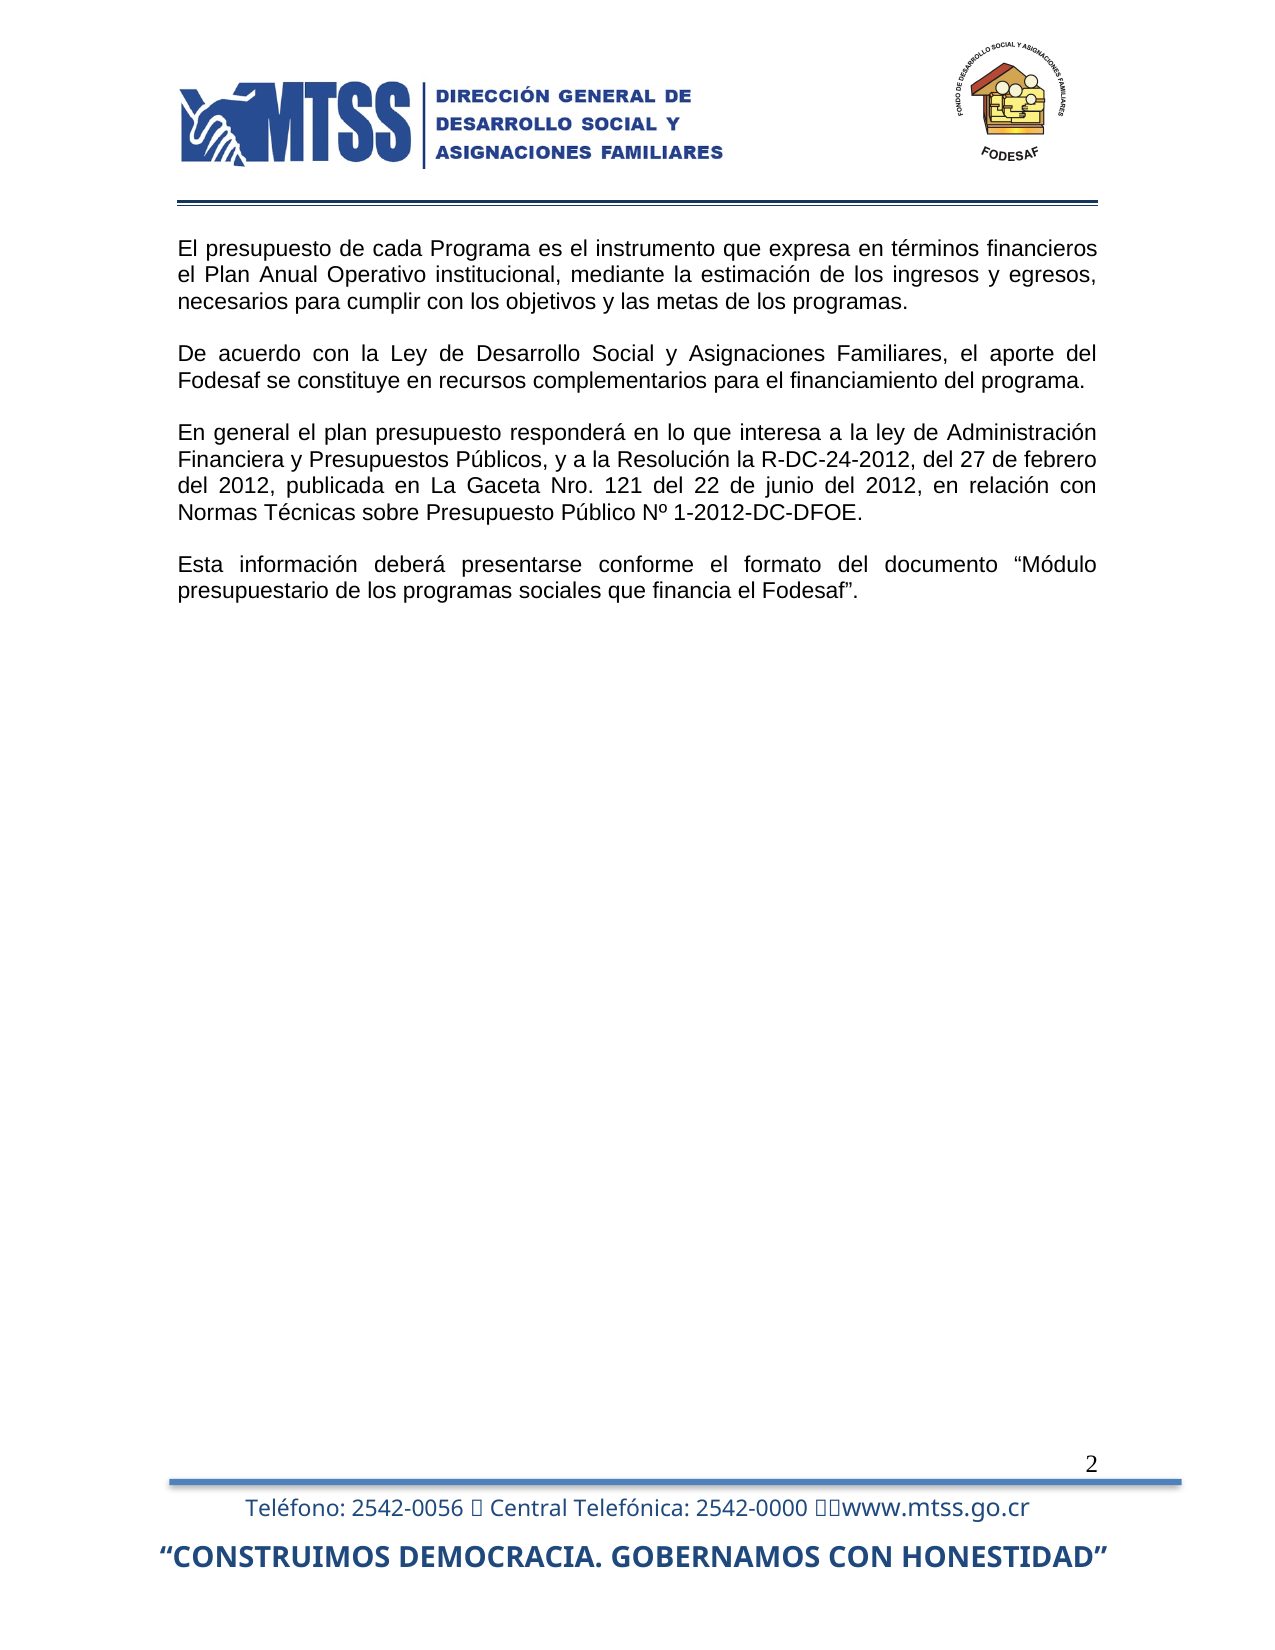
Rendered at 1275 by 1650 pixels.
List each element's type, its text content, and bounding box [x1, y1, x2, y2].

text Esta información deberá presentarse conforme el formato del documento “Módulo presupuestario de los programas sociales que financia el Fodesaf”. [177, 551, 1098, 604]
text El presupuesto de cada Programa es el instrumento que expresa en términos financieros el Plan Anual Operativo institucional, mediante la estimación de los ingresos y egresos, necesarios para cumplir con los objetivos y las metas de los programas. [177, 235, 1098, 314]
text De acuerdo con la Ley de Desarrollo Social y Asignaciones Familiares, el aporte del Fodesaf se constituye en recursos complementarios para el financiamiento del programa. [177, 340, 1098, 393]
picture [177, 73, 724, 169]
picture [955, 40, 1066, 163]
text En general el plan presupuesto responderá en lo que interesa a la ley de Administración Financiera y Presupuestos Públicos, y a la Resolución la R-DC-24-2012, del 27 de febrero del 2012, publicada en La Gaceta Nro. 121 del 22 de junio del 2012, en relación con Normas Técnicas sobre Presupuesto Público Nº 1-2012-DC-DFOE. [177, 419, 1098, 525]
